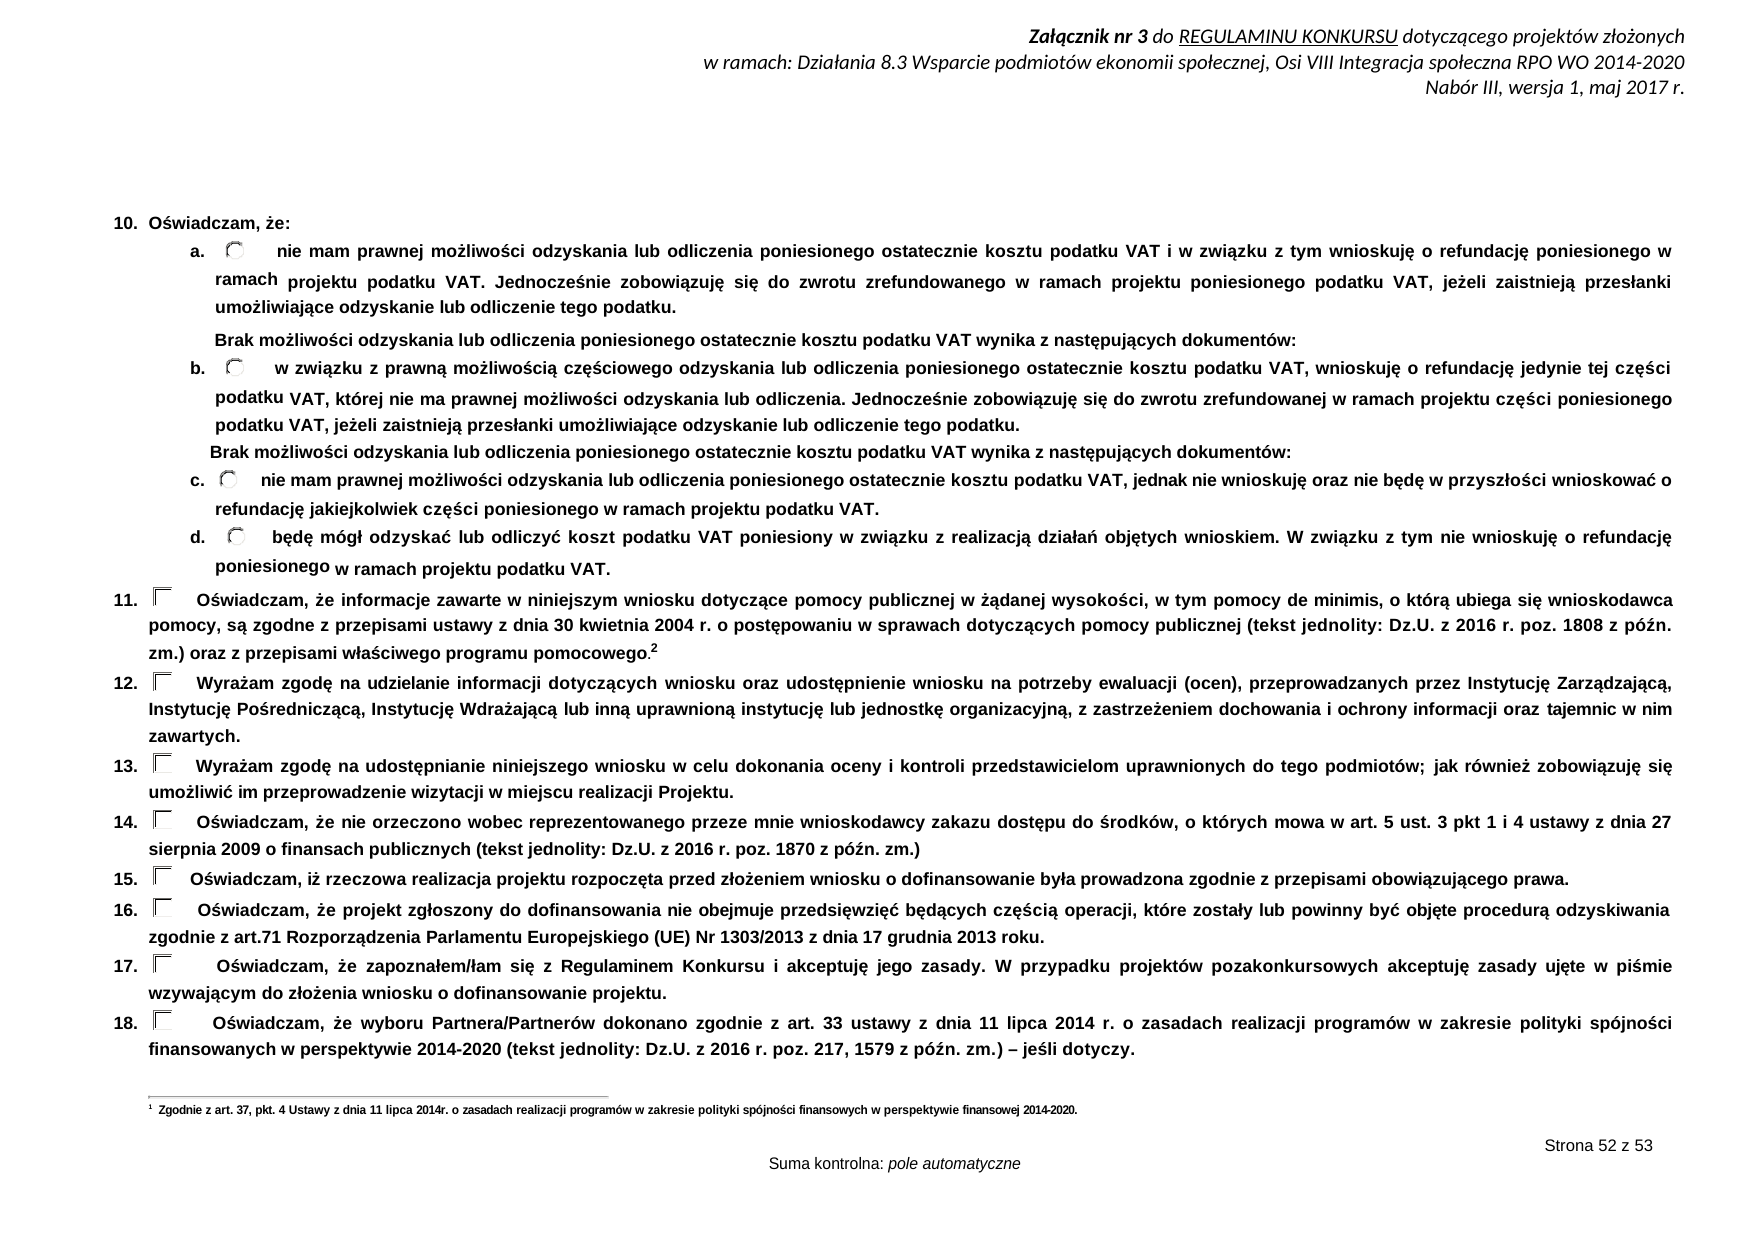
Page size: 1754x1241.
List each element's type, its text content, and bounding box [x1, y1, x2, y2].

list Oświadczam, iż rzeczowa realizacja projektu rozpoczęta przed złożeniem wniosku o dofinansowanie była prowadzona zgodnie z przepisami obowiązującego prawa. [113, 868, 1685, 889]
text Brak możliwości odzyskania lub odliczenia poniesionego ostatecznie kosztu podatku VAT wynika z następujących dokumentów: [190, 442, 1673, 463]
text a. nie mam prawnej możliwości odzyskania lub odliczenia poniesionego ostatecznie kosztu podatku VAT i w związku z tym wnioskuję o refundację poniesionego w ramach projektu podatku VAT. Jednocześnie zobowiązuję się do zwrotu zrefundowanego w ramach projektu poniesionego podatku VAT, jeżeli zaistnieją przesłanki umożliwiające odzyskanie lub odliczenie tego podatku. [190, 240, 1673, 317]
list Oświadczam, że nie orzeczono wobec reprezentowanego przeze mnie wnioskodawcy zakazu dostępu do środków, o których mowa w art. 5 ust. 3 pkt 1 i 4 ustawy z dnia 27 sierpnia 2009 o finansach publicznych (tekst jednolity: Dz.U. z 2016 r. poz. 1870 z późn. zm.) [113, 812, 1673, 859]
picture [225, 241, 244, 260]
list Oświadczam, że: [113, 212, 1685, 233]
list Oświadczam, że informacje zawarte w niniejszym wniosku dotyczące pomocy publicznej w żądanej wysokości, w tym pomocy de minimis, o którą ubiega się wnioskodawca pomocy, są zgodne z przepisami ustawy z dnia 30 kwietnia 2004 r. o postępowaniu w sprawach dotyczących pomocy publicznej (tekst jednolity: Dz.U. z 2016 r. poz. 1808 z późn. zm.) oraz z przepisami właściwego programu pomocowego.2 [113, 589, 1673, 663]
list Oświadczam, że wyboru Partnera/Partnerów dokonano zgodnie z art. 33 ustawy z dnia 11 lipca 2014 r. o zasadach realizacji programów w zakresie polityki spójności finansowanych w perspektywie 2014-2020 (tekst jednolity: Dz.U. z 2016 r. poz. 217, 1579 z późn. zm.) – jeśli dotyczy. [113, 1013, 1673, 1059]
picture [227, 527, 246, 546]
text d. będę mógł odzyskać lub odliczyć koszt podatku VAT poniesiony w związku z realizacją działań objętych wnioskiem. W związku z tym nie wnioskuję o refundację poniesionego w ramach projektu podatku VAT. [190, 527, 1673, 579]
list Oświadczam, że zapoznałem/łam się z Regulaminem Konkursu i akceptuję jego zasady. W przypadku projektów pozakonkursowych akceptuję zasady ujęte w piśmie wzywającym do złożenia wniosku o dofinansowanie projektu. [113, 956, 1673, 1003]
picture [219, 470, 238, 489]
text b. w związku z prawną możliwością częściowego odzyskania lub odliczenia poniesionego ostatecznie kosztu podatku VAT, wnioskuję o refundację jedynie tej części podatku VAT, której nie ma prawnej możliwości odzyskania lub odliczenia. Jednocześnie zobowiązuję się do zwrotu zrefundowanej w ramach projektu części poniesionego podatku VAT, jeżeli zaistnieją przesłanki umożliwiające odzyskanie lub odliczenie tego podatku. [190, 358, 1673, 435]
list Wyrażam zgodę na udzielanie informacji dotyczących wniosku oraz udostępnienie wniosku na potrzeby ewaluacji (ocen), przeprowadzanych przez Instytucję Zarządzającą, Instytucję Pośredniczącą, Instytucję Wdrażającą lub inną uprawnioną instytucję lub jednostkę organizacyjną, z zastrzeżeniem dochowania i ochrony informacji oraz tajemnic w nim zawartych. [113, 673, 1673, 746]
text Brak możliwości odzyskania lub odliczenia poniesionego ostatecznie kosztu podatku VAT wynika z następujących dokumentów: [190, 330, 1673, 351]
list Wyrażam zgodę na udostępnianie niniejszego wniosku w celu dokonania oceny i kontroli przedstawicielom uprawnionych do tego podmiotów; jak również zobowiązuję się umożliwić im przeprowadzenie wizytacji w miejscu realizacji Projektu. [113, 756, 1673, 802]
text c. nie mam prawnej możliwości odzyskania lub odliczenia poniesionego ostatecznie kosztu podatku VAT, jednak nie wnioskuję oraz nie będę w przyszłości wnioskować o refundację jakiejkolwiek części poniesionego w ramach projektu podatku VAT. [190, 470, 1673, 519]
picture [226, 358, 245, 377]
list Oświadczam, że projekt zgłoszony do dofinansowania nie obejmuje przedsięwzięć będących częścią operacji, które zostały lub powinny być objęte procedurą odzyskiwania zgodnie z art.71 Rozporządzenia Parlamentu Europejskiego (UE) Nr 1303/2013 z dnia 17 grudnia 2013 roku. [113, 900, 1672, 947]
list Zgodnie z art. 37, pkt. 4 Ustawy z dnia 11 lipca 2014r. o zasadach realizacji programów w zakresie polityki spójności finansowych w perspektywie finansowej 2014-2020. [148, 1103, 1685, 1117]
